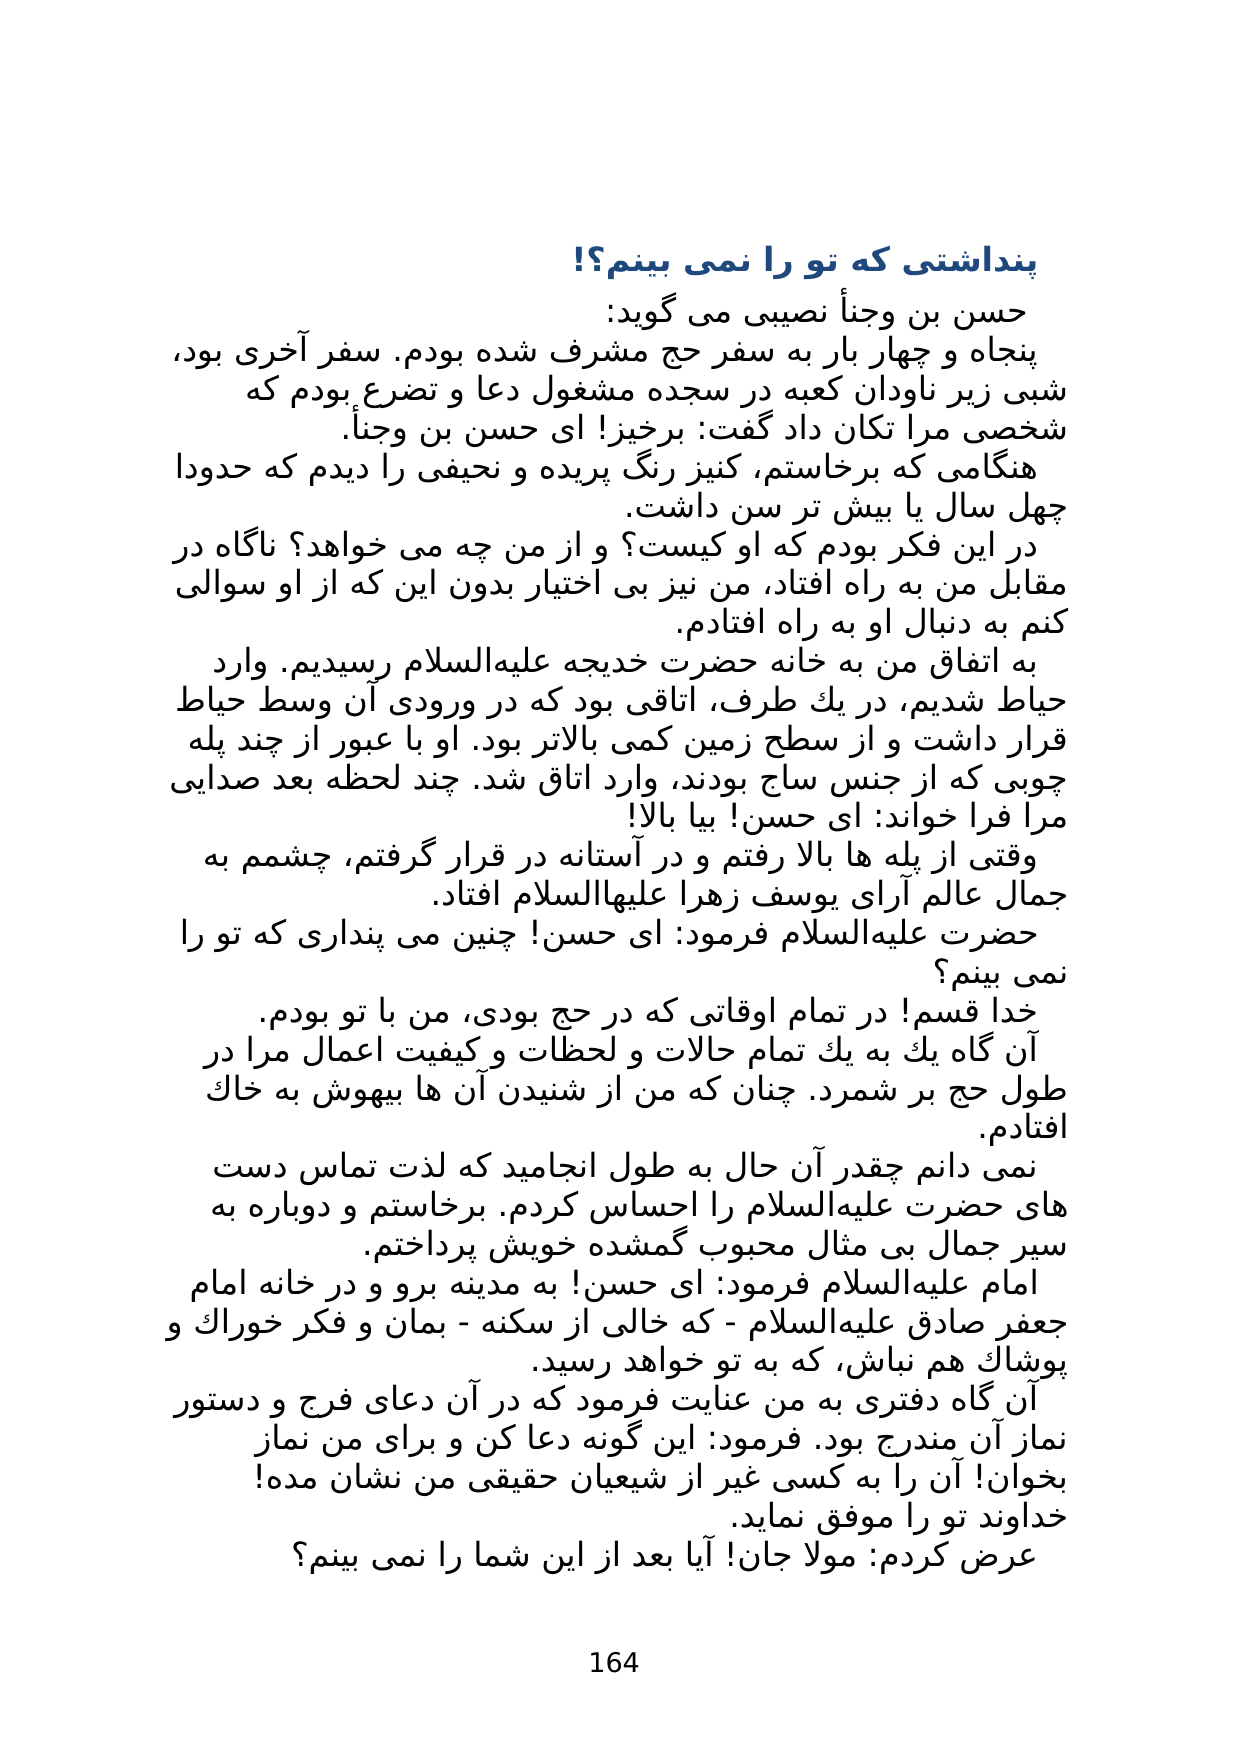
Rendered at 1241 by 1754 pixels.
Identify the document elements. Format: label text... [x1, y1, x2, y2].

text امام عليه‌السلام فرمود: اى حسن! به مدينه برو و در خانه امام جعفر صادق عليه‌السلام - كه خالى از سكنه - بمان و فكر خوراك و پوشاك هم نباش، كه به تو خواهد رسيد. [159, 1263, 1069, 1380]
text عرض كردم: مولا جان! آيا بعد از اين شما را نمى بينم؟ [159, 1535, 1069, 1574]
text حضرت عليه‌السلام فرمود: اى حسن! چنين مى پندارى كه تو را نمى بينم؟ [159, 913, 1069, 991]
text هنگامى كه برخاستم، كنيز رنگ پريده و نحيفى را ديدم كه حدودا چهل سال يا بيش تر سن داشت. [159, 447, 1069, 525]
text خدا قسم! در تمام اوقاتى كه در حج بودى، من با تو بودم. [159, 991, 1069, 1030]
text حسن بن وجنأ نصيبى مى گويد: [159, 292, 1069, 331]
text به اتفاق من به خانه حضرت خديجه عليه‌السلام رسيديم. وارد حياط شديم، در يك طرف، اتاقى بود كه در ورودى آن وسط حياط قرار داشت و از سطح زمين كمى بالاتر بود. او با عبور از چند پله چوبى كه از جنس ساج بودند، وارد اتاق شد. چند لحظه بعد صدايى مرا فرا خواند: اى حسن! بيا بالا! [159, 642, 1069, 836]
text در اين فكر بودم كه او كيست؟ و از من چه مى خواهد؟ ناگاه در مقابل من به راه افتاد، من نيز بى اختيار بدون اين كه از او سوالى كنم به دنبال او به راه افتادم. [159, 525, 1069, 642]
text آن گاه يك به يك تمام حالات و لحظات و كيفيت اعمال مرا در طول حج بر شمرد. چنان كه من از شنيدن آن ها بيهوش به خاك افتادم. [159, 1030, 1069, 1147]
text پنجاه و چهار بار به سفر حج مشرف شده بودم. سفر آخرى بود، شبى زير ناودان كعبه در سجده مشغول دعا و تضرع بودم كه شخصى مرا تكان داد گفت: برخيز! اى حسن بن وجنأ. [159, 331, 1069, 447]
text آن گاه دفترى به من عنايت فرمود كه در آن دعاى فرج و دستور نماز آن مندرج بود. فرمود: اين گونه دعا كن و براى من نماز بخوان! آن را به كسى غير از شيعيان حقيقى من نشان مده! خداوند تو را موفق نمايد. [159, 1380, 1069, 1535]
text وقتى از پله ها بالا رفتم و در آستانه در قرار گرفتم، چشمم به جمال عالم آراى يوسف زهرا عليها‌السلام افتاد. [159, 836, 1069, 913]
text نمى دانم چقدر آن حال به طول انجاميد كه لذت تماس دست هاى حضرت عليه‌السلام را احساس كردم. برخاستم و دوباره به سير جمال بى مثال محبوب گمشده خويش پرداختم. [159, 1147, 1069, 1263]
subtitle پنداشتى كه تو را نمى بينم؟! [159, 241, 1069, 279]
